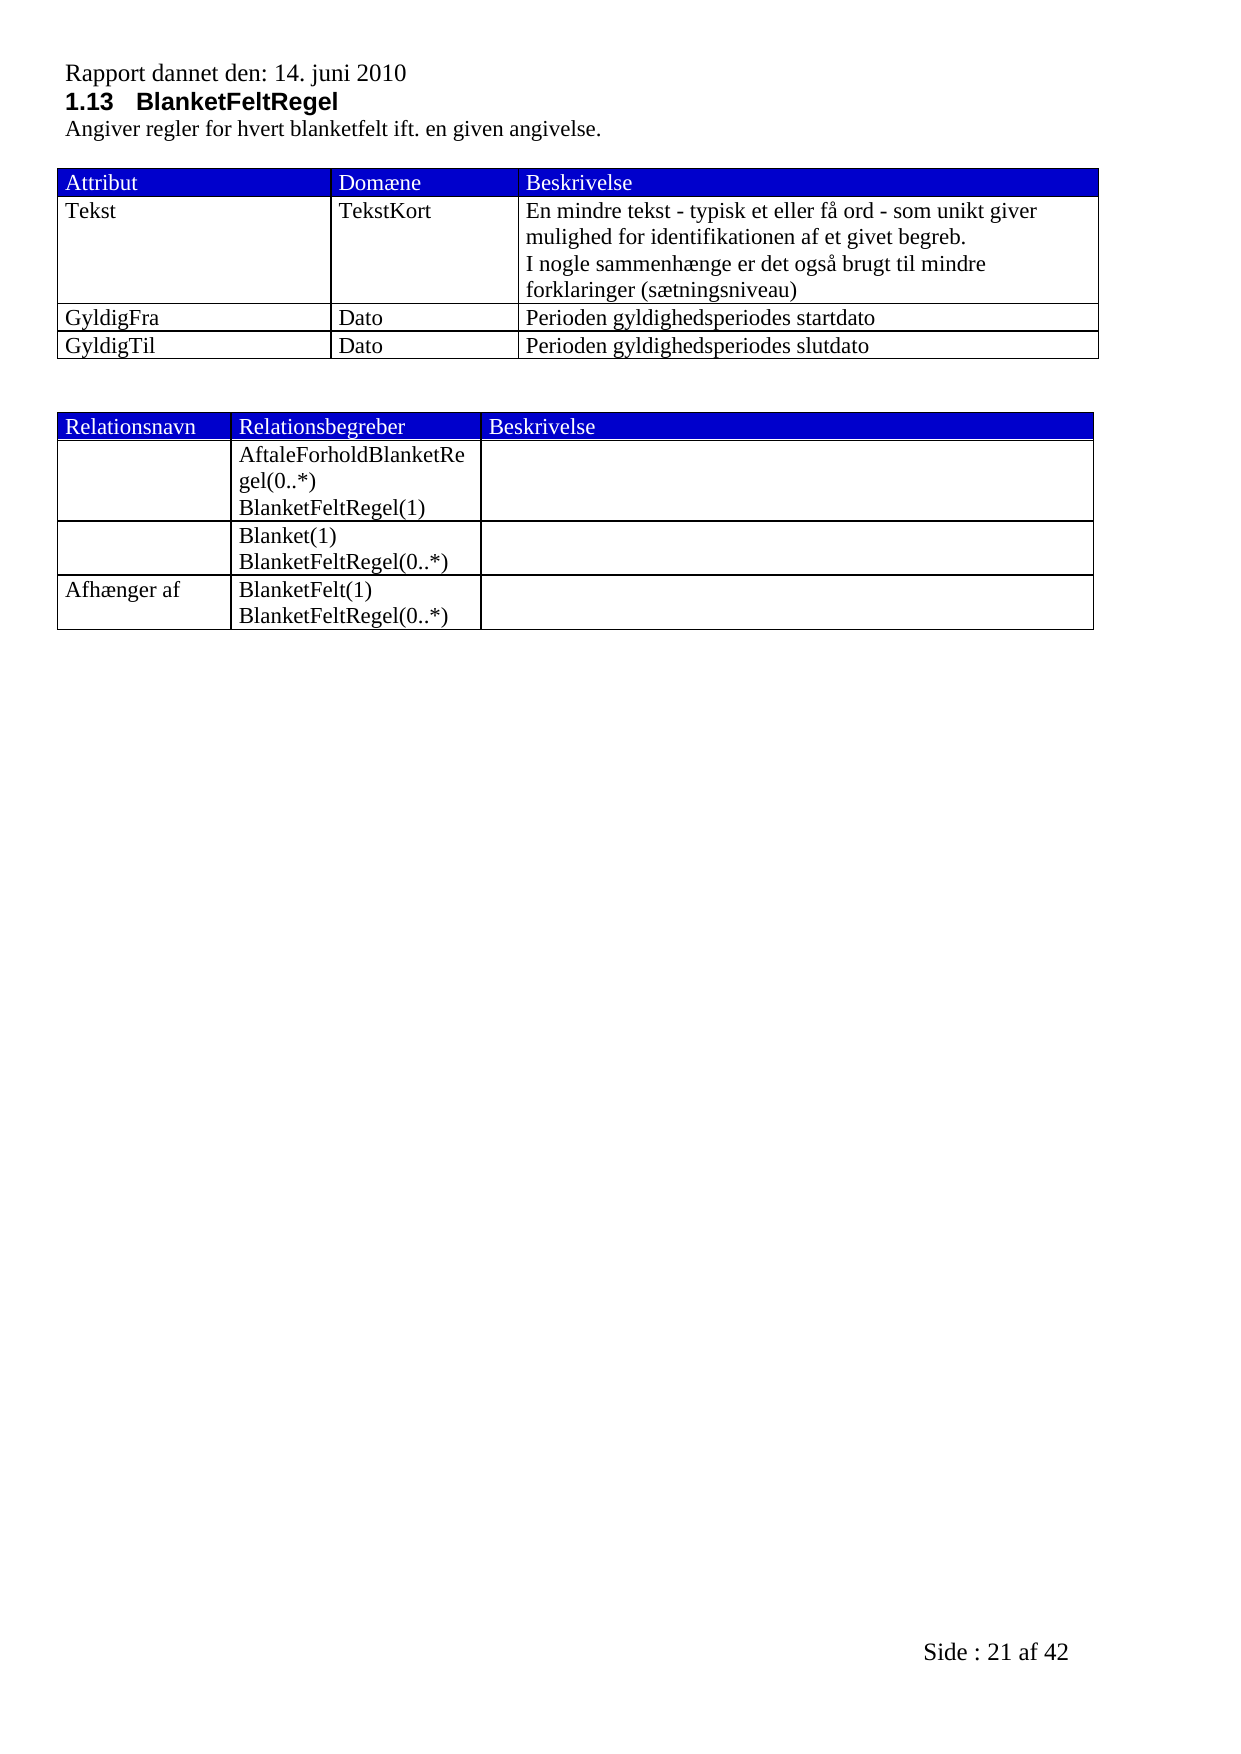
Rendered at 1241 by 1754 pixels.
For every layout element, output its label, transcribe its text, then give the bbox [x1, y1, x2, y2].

table_header Attribut [58, 169, 330, 196]
table_cell [58, 441, 230, 520]
table_cell Blanket(1) BlanketFeltRegel(0..*) [232, 522, 480, 574]
table_cell BlanketFelt(1) BlanketFeltRegel(0..*) [232, 576, 480, 629]
table_cell Perioden gyldighedsperiodes startdato [519, 304, 1098, 330]
table_cell TekstKort [332, 197, 518, 302]
table_cell Dato [332, 332, 518, 358]
table_cell Tekst [58, 197, 330, 302]
table_cell En mindre tekst - typisk et eller få ord - som unikt giver mulighed for identifikationen af et givet begreb. I nogle sammenhænge er det også brugt til mindre forklaringer (sætningsniveau) [519, 197, 1098, 302]
table_header Beskrivelse [482, 413, 1093, 439]
table_cell [58, 522, 230, 574]
table_cell [482, 576, 1093, 629]
table_header Domæne [332, 169, 518, 196]
table_header Beskrivelse [519, 169, 1098, 196]
table_header Relationsbegreber [232, 413, 480, 439]
table_header Relationsnavn [58, 413, 230, 439]
table_cell GyldigFra [58, 304, 330, 330]
table_cell Dato [332, 304, 518, 330]
table_cell [482, 441, 1093, 520]
table_cell Perioden gyldighedsperiodes slutdato [519, 332, 1098, 358]
table_cell GyldigTil [58, 332, 330, 358]
text Angiver regler for hvert blanketfelt ift. en given angivelse. [65, 115, 1181, 142]
table_cell Afhænger af [58, 576, 230, 629]
table_cell [482, 522, 1093, 574]
table_cell AftaleForholdBlanketRegel(0..*) BlanketFeltRegel(1) [232, 441, 480, 520]
subtitle BlanketFeltRegel [65, 87, 1181, 115]
